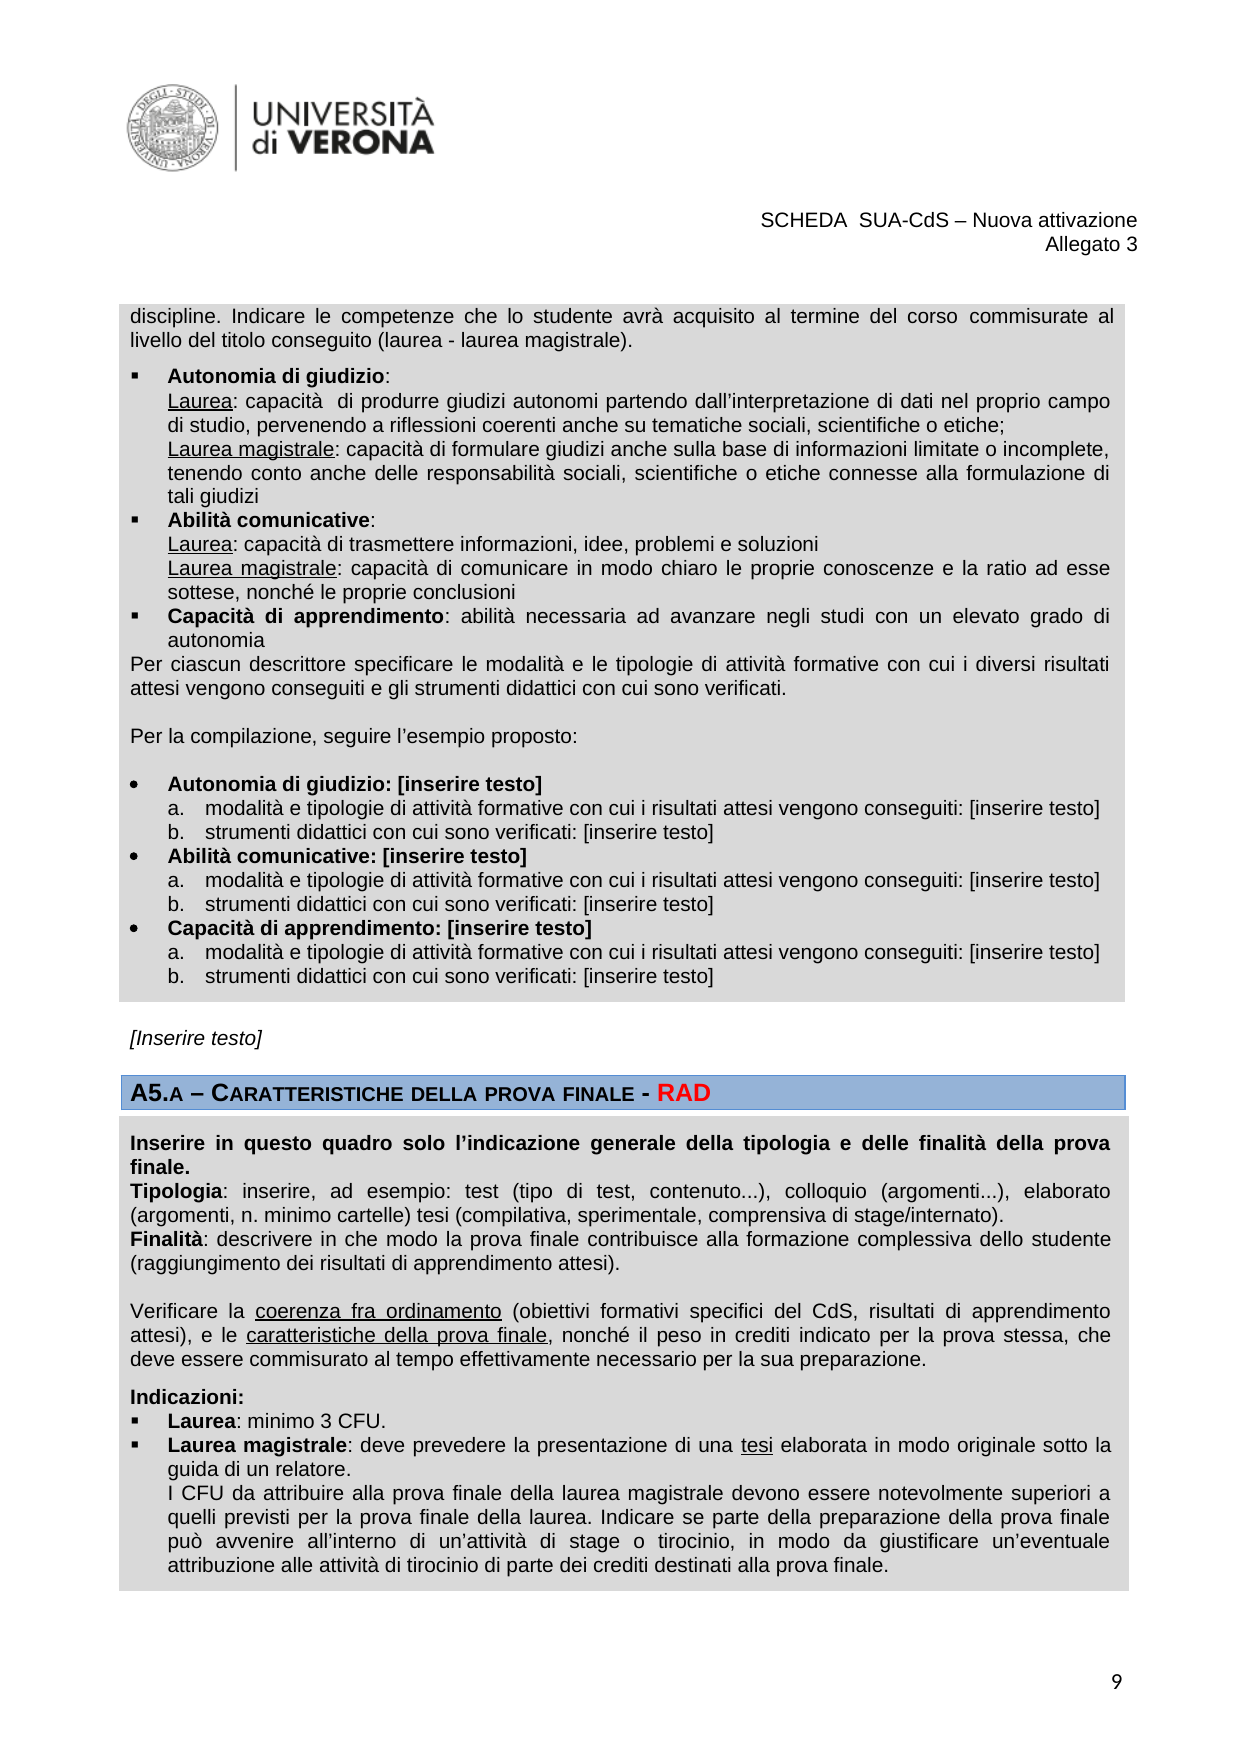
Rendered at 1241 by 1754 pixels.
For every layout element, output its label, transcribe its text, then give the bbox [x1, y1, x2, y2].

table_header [119, 304, 1125, 1002]
subtitle A5.a – Caratteristiche della prova finale - RAD [122, 1076, 1124, 1109]
text [Inserire testo] [130, 1026, 1119, 1050]
table_header Inserire in questo quadro solo l’indicazione generale della tipologia e delle finalità della prova finale. Tipologia: inserire, ad esempio: test (tipo di test, contenuto...), colloquio (argomenti...), elaborato (argomenti, n. minimo cartelle) tesi (compilativa, sperimentale, comprensiva di stage/internato). Finalità: descrivere in che modo la prova finale contribuisce alla formazione complessiva dello studente (raggiungimento dei risultati di apprendimento attesi). Verificare la coerenza fra ordinamento (obiettivi formativi specifici del CdS, risultati di apprendimento attesi), e le caratteristiche della prova finale, nonché il peso in crediti indicato per la prova stessa, che deve essere commisurato al tempo effettivamente necessario per la sua preparazione. Indicazioni: Laurea: minimo 3 CFU. Laurea magistrale: deve prevedere la presentazione di una tesi elaborata in modo originale sotto la guida di un relatore. I CFU da attribuire alla prova finale della laurea magistrale devono essere notevolmente superiori a quelli previsti per la prova finale della laurea. Indicare se parte della preparazione della prova finale può avvenire all’interno di un’attività di stage o tirocinio, in modo da giustificare un’eventuale attribuzione alle attività di tirocinio di parte dei crediti destinati alla prova finale. [119, 1116, 1129, 1591]
